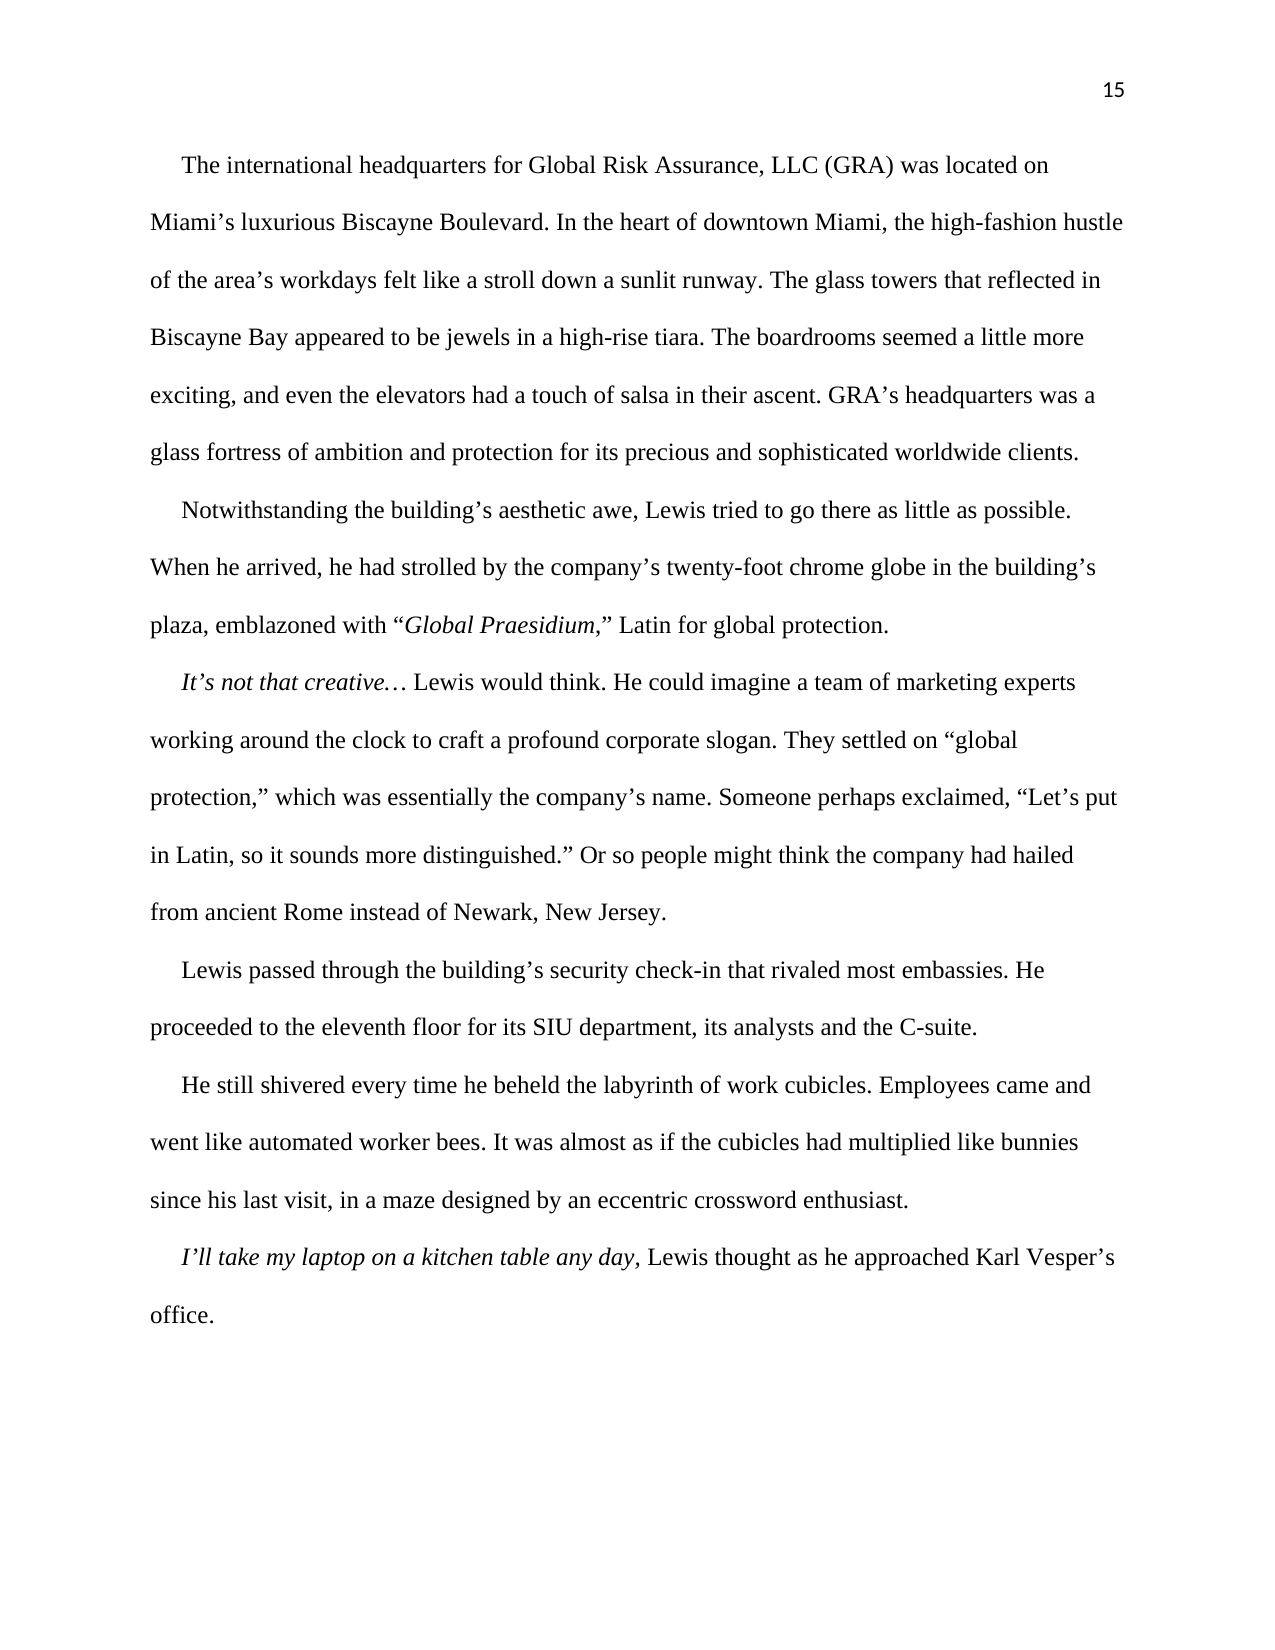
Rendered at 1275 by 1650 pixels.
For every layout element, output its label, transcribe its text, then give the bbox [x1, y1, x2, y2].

text He still shivered every time he beheld the labyrinth of work cubicles. Employees came and went like automated worker bees. It was almost as if the cubicles had multiplied like bunnies since his last visit, in a maze designed by an eccentric crossword enthusiast. [150, 1070, 1125, 1214]
text The international headquarters for Global Risk Assurance, LLC (GRA) was located on Miami’s luxurious Biscayne Boulevard. In the heart of downtown Miami, the high-fashion hustle of the area’s workdays felt like a stroll down a sunlit runway. The glass towers that reflected in Biscayne Bay appeared to be jewels in a high-rise tiara. The boardrooms seemed a little more exciting, and even the elevators had a touch of salsa in their ascent. GRA’s headquarters was a glass fortress of ambition and protection for its precious and sophisticated worldwide clients. [150, 150, 1125, 466]
text Notwithstanding the building’s aesthetic awe, Lewis tried to go there as little as possible. When he arrived, he had strolled by the company’s twenty-foot chrome globe in the building’s plaza, emblazoned with “Global Praesidium,” Latin for global protection. [150, 495, 1125, 639]
text I’ll take my laptop on a kitchen table any day, Lewis thought as he approached Karl Vesper’s office. [150, 1242, 1125, 1329]
text Lewis passed through the building’s security check-in that rivaled most embassies. He proceeded to the eleventh floor for its SIU department, its analysts and the C-suite. [150, 955, 1125, 1041]
text It’s not that creative… Lewis would think. He could imagine a team of marketing experts working around the clock to craft a profound corporate slogan. They settled on “global protection,” which was essentially the company’s name. Someone perhaps exclaimed, “Let’s put in Latin, so it sounds more distinguished.” Or so people might think the company had hailed from ancient Rome instead of Newark, New Jersey. [150, 667, 1125, 926]
